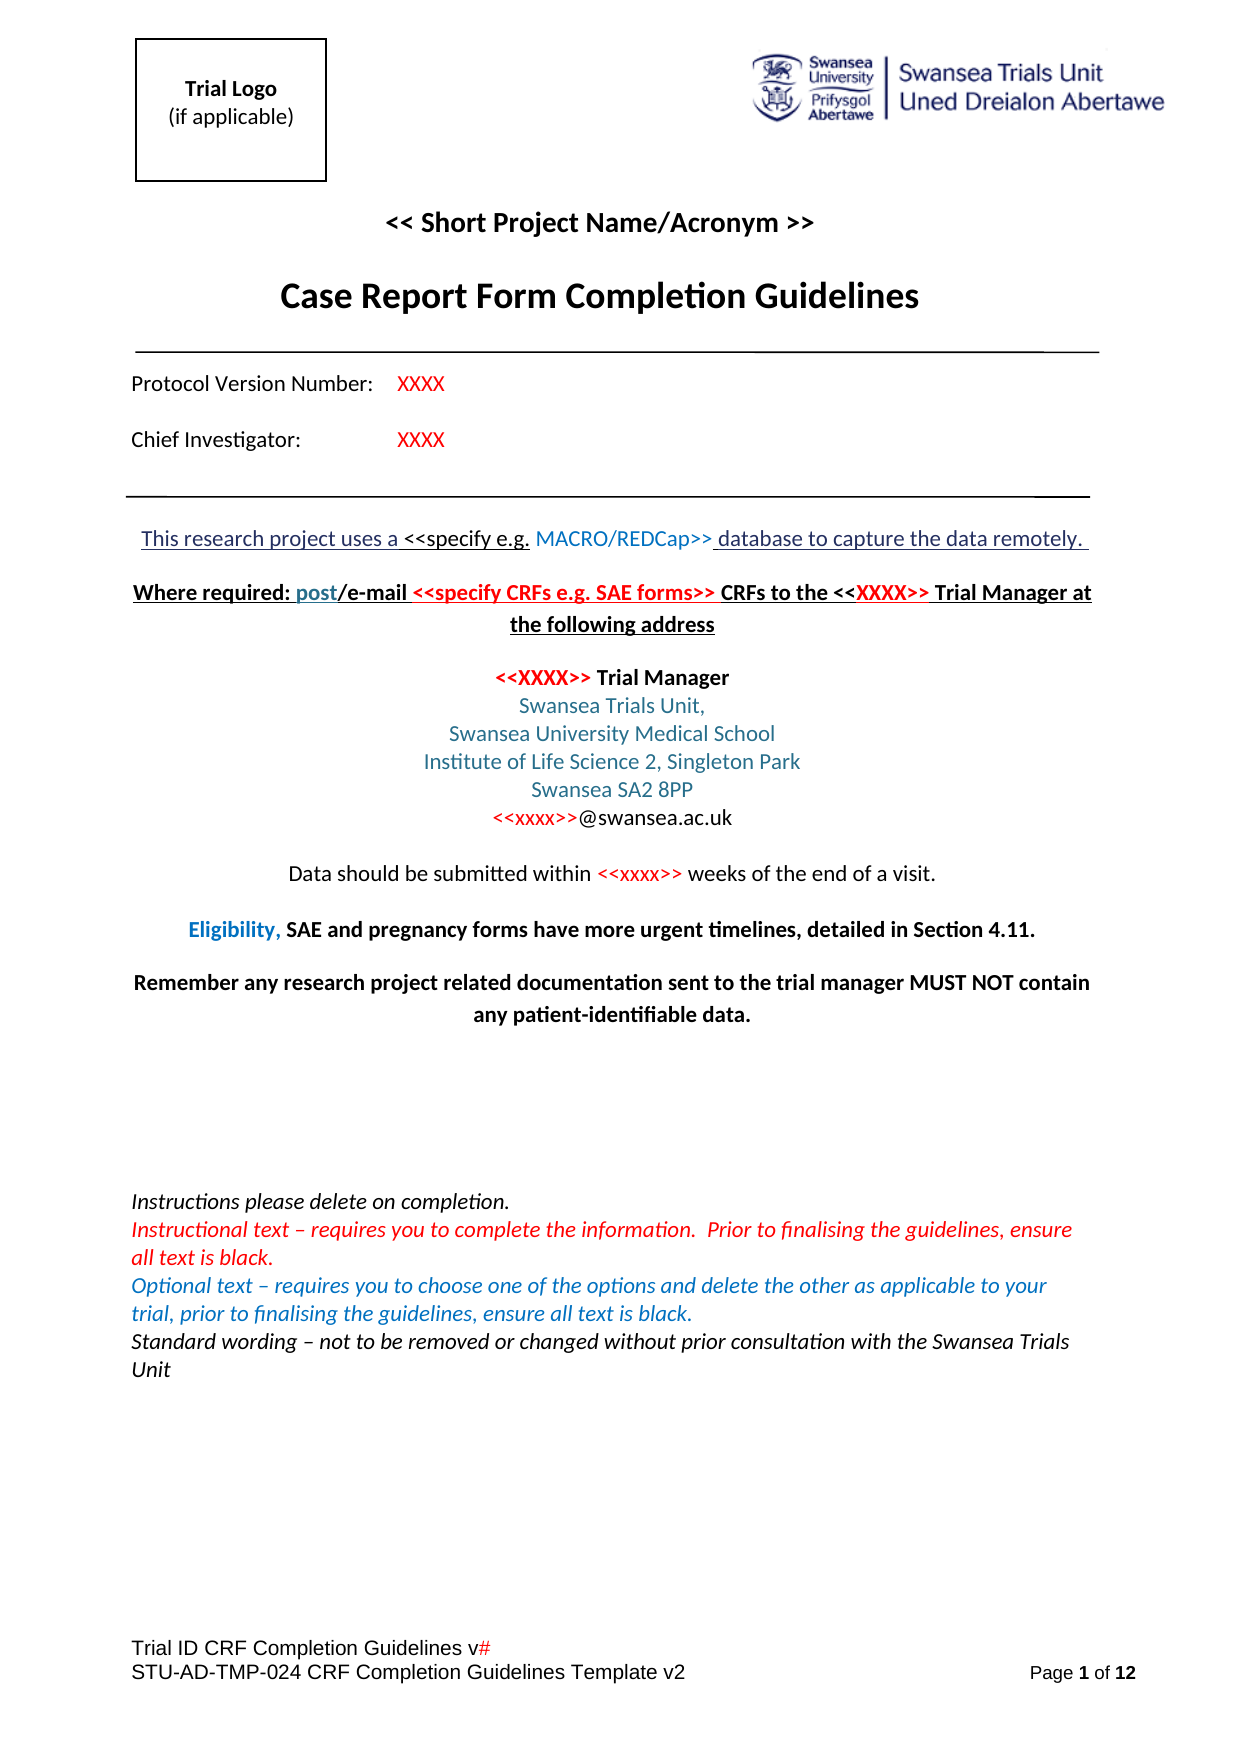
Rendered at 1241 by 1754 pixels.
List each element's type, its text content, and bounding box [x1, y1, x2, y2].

text Instructions please delete on completion. [131, 1187, 1093, 1215]
text Optional text – requires you to choose one of the options and delete the other as applicable to your trial, prior to finalising the guidelines, ensure all text is black. [131, 1271, 1093, 1327]
text Swansea University Medical School [131, 719, 1093, 747]
picture [675, 26, 1222, 145]
text Data should be submitted within <<xxxx>> weeks of the end of a visit. [131, 859, 1093, 887]
text Instructional text – requires you to complete the information. Prior to finalising the guidelines, ensure all text is black. [131, 1215, 1093, 1271]
text Where required: post/e-mail <<specify CRFs e.g. SAE forms>> CRFs to the <<XXXX>> Trial Manager at the following address [131, 578, 1093, 638]
table_header [131, 102, 172, 343]
text Swansea Trials Unit, [131, 691, 1093, 719]
text Standard wording – not to be removed or changed without prior consultation with the Swansea Trials Unit [131, 1327, 1093, 1383]
text This research project uses a <<specify e.g. MACRO/REDCap>> database to capture the data remotely. [131, 524, 1093, 553]
text Institute of Life Science 2, Singleton Park [131, 747, 1093, 775]
text Chief Investigator: XXXX [131, 426, 1093, 453]
text Protocol Version Number: XXXX [131, 369, 1093, 397]
text <<xxxx>>@swansea.ac.uk [131, 803, 1093, 831]
table_header << Short Project Name/Acronym >> Case Report Form Completion Guidelines [172, 102, 1028, 343]
text <<XXXX>> Trial Manager [131, 663, 1093, 691]
text Remember any research project related documentation sent to the trial manager MUST NOT contain any patient-identifiable data. [131, 968, 1093, 1028]
text Eligibility, SAE and pregnancy forms have more urgent timelines, detailed in Section 4.11. [131, 915, 1093, 943]
text Swansea SA2 8PP [131, 775, 1093, 803]
